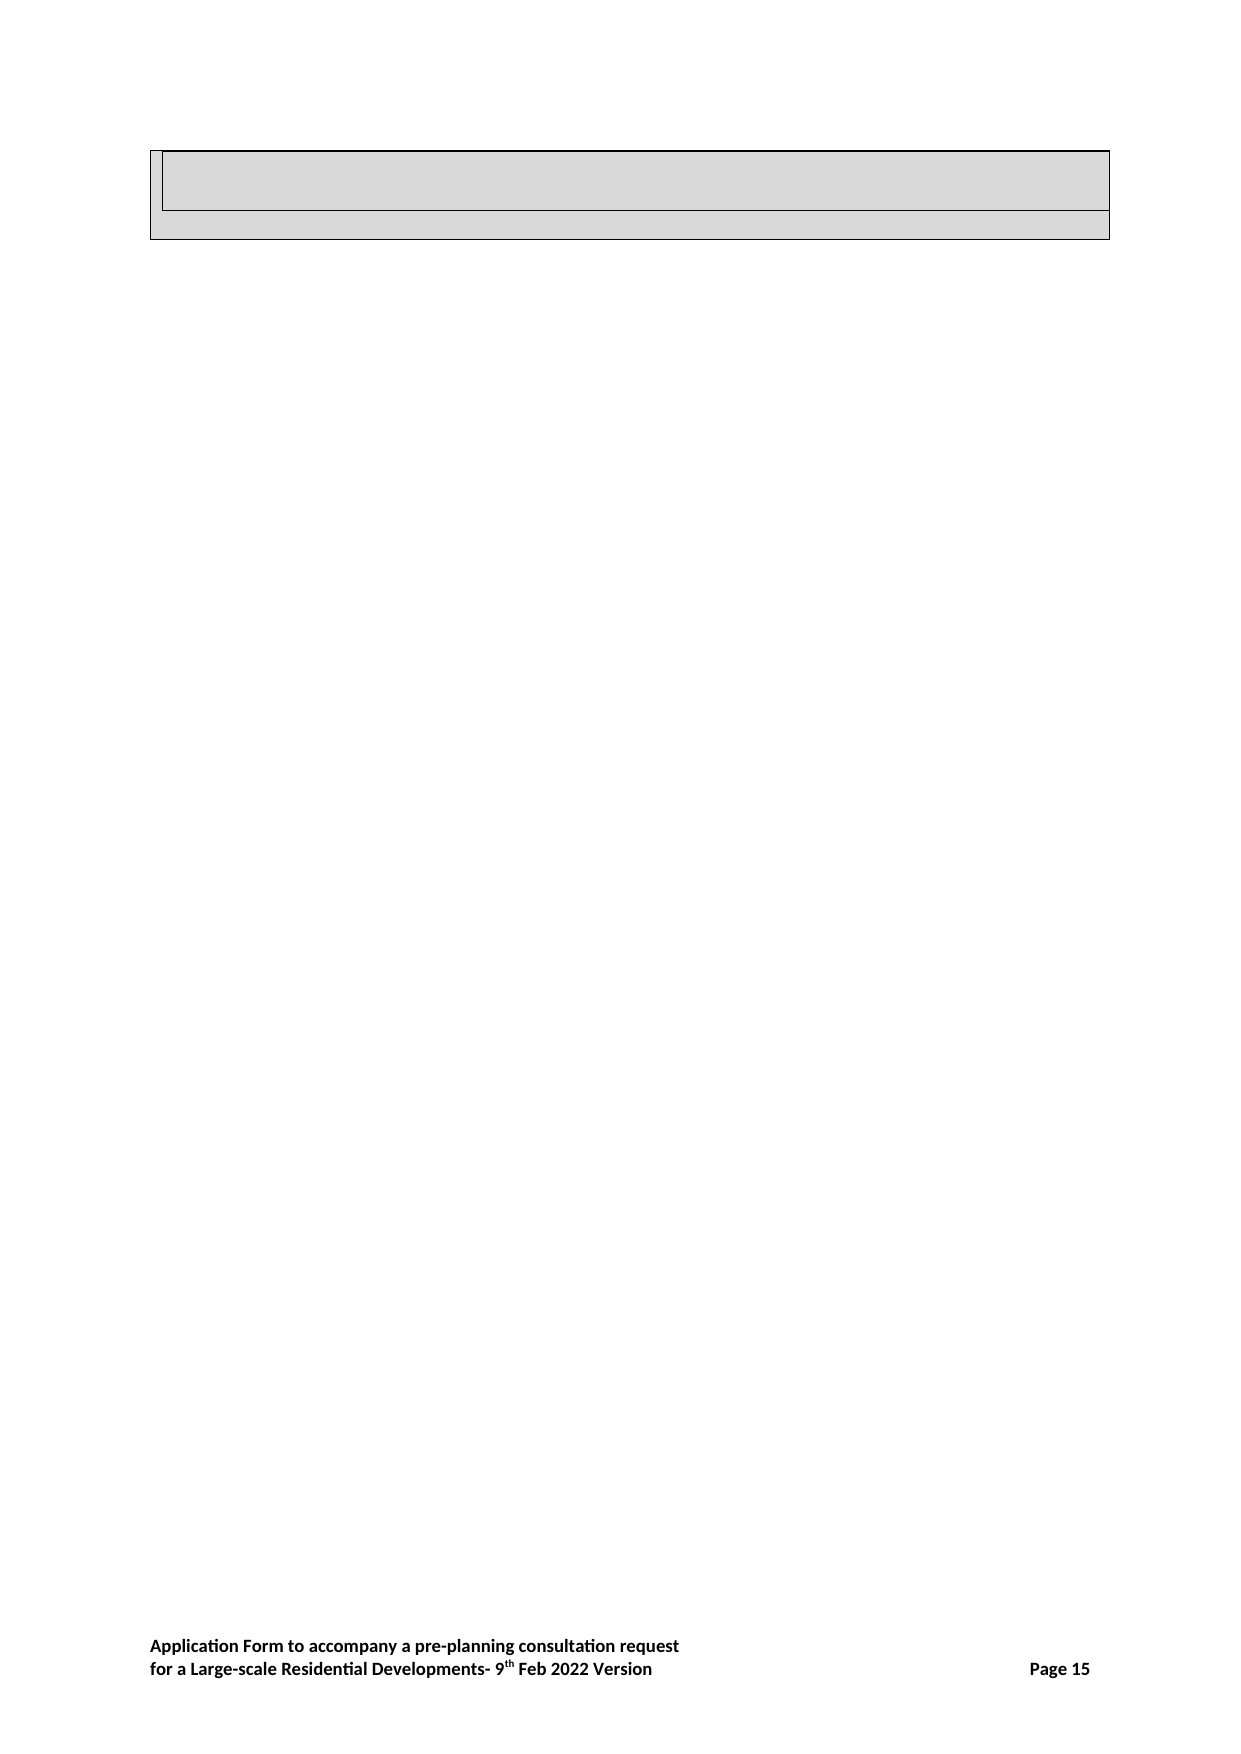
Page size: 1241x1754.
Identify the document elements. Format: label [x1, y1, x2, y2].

table_header [151, 151, 1109, 239]
